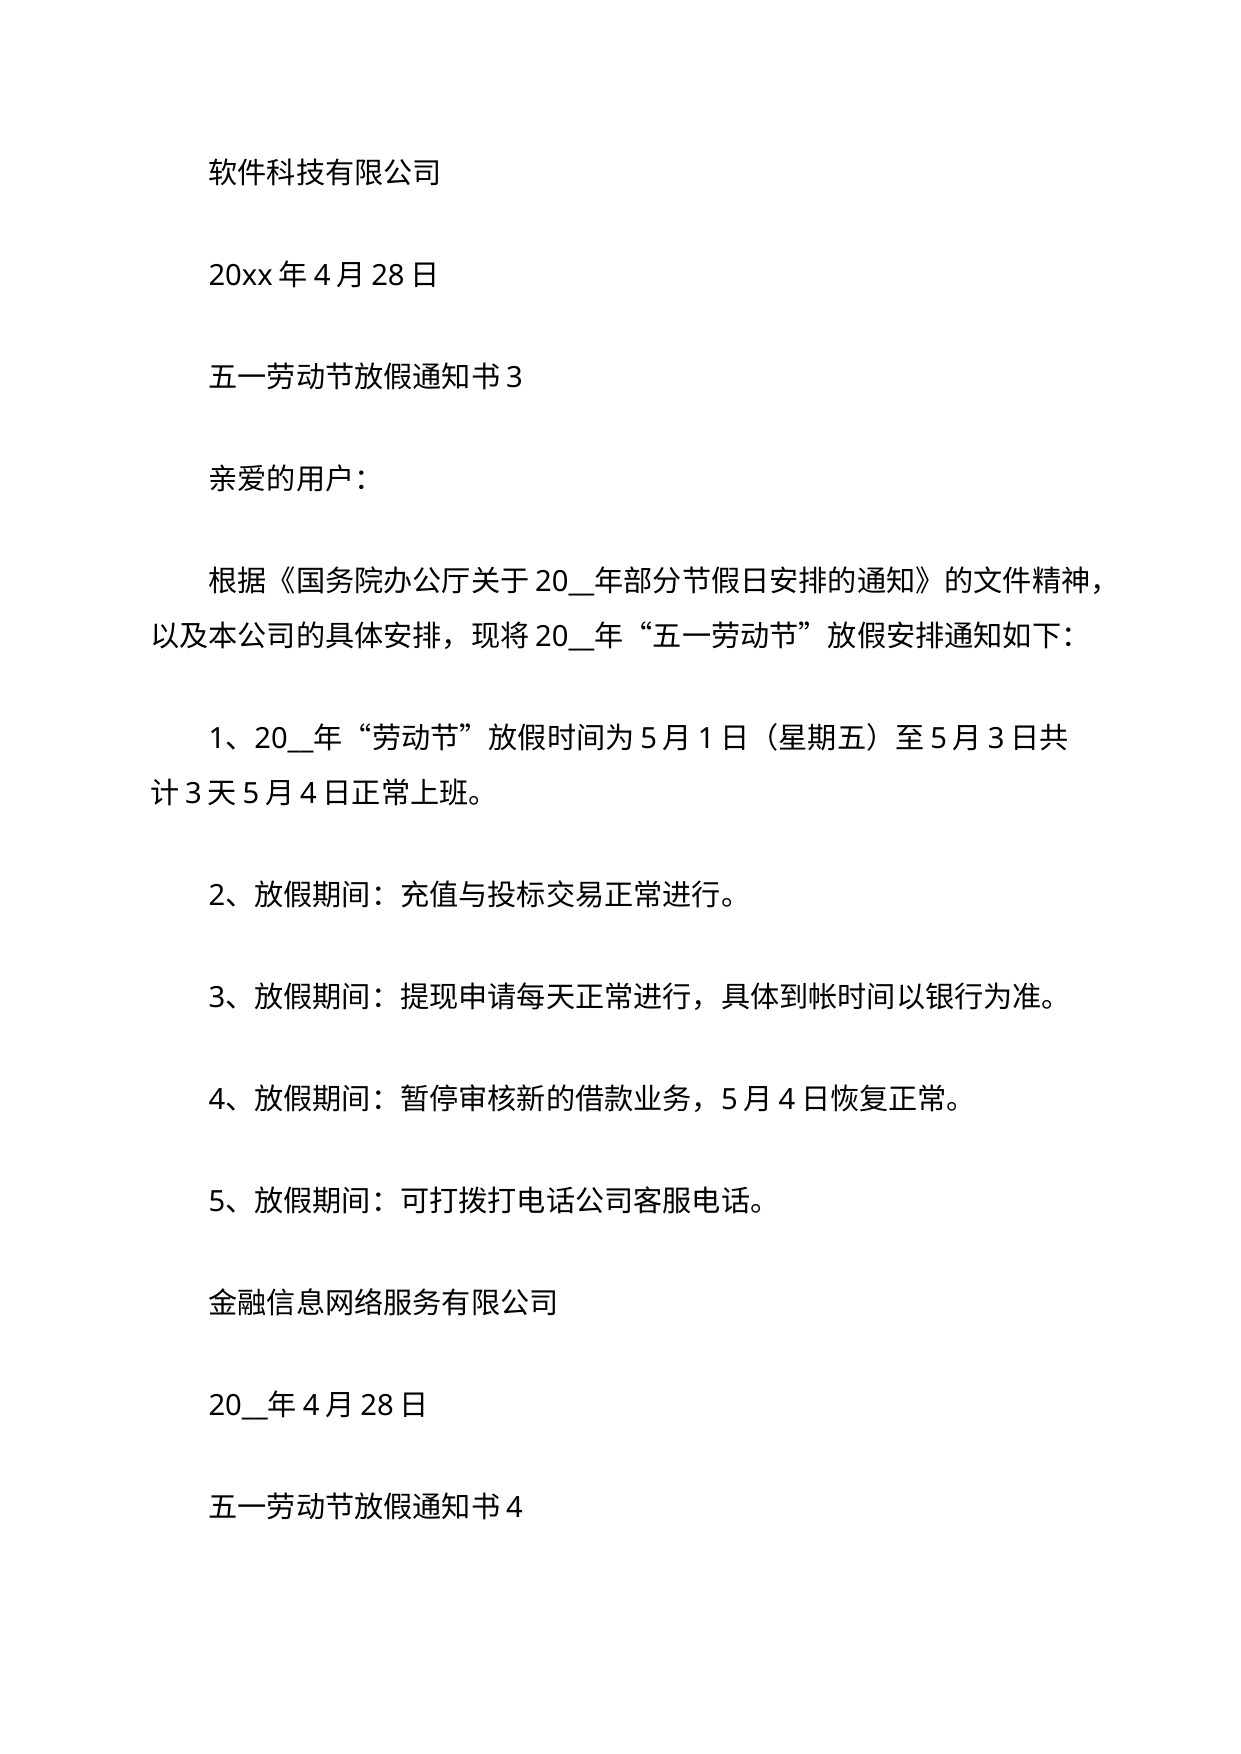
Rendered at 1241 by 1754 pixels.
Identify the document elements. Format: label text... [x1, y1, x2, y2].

text 5、放假期间：可打拨打电话公司客服电话。 [150, 1177, 1090, 1220]
text 20xx年4月28日 [150, 252, 1090, 294]
text 软件科技有限公司 [150, 150, 1090, 192]
text 20__年4月28日 [150, 1381, 1090, 1423]
text 4、放假期间：暂停审核新的借款业务，5月4日恢复正常。 [150, 1075, 1090, 1118]
text 亲爱的用户： [150, 456, 1090, 498]
text 2、放假期间：充值与投标交易正常进行。 [150, 871, 1090, 914]
text 五一劳动节放假通知书3 [150, 354, 1090, 396]
text 1、20__年“劳动节”放假时间为5月1日（星期五）至5月3日共计3天5月4日正常上班。 [150, 714, 1090, 812]
text 3、放假期间：提现申请每天正常进行，具体到帐时间以银行为准。 [150, 973, 1090, 1016]
text 根据《国务院办公厅关于20__年部分节假日安排的通知》的文件精神，以及本公司的具体安排，现将20__年“五一劳动节”放假安排通知如下： [150, 557, 1090, 655]
text 金融信息网络服务有限公司 [150, 1279, 1090, 1322]
text 五一劳动节放假通知书4 [150, 1483, 1090, 1526]
